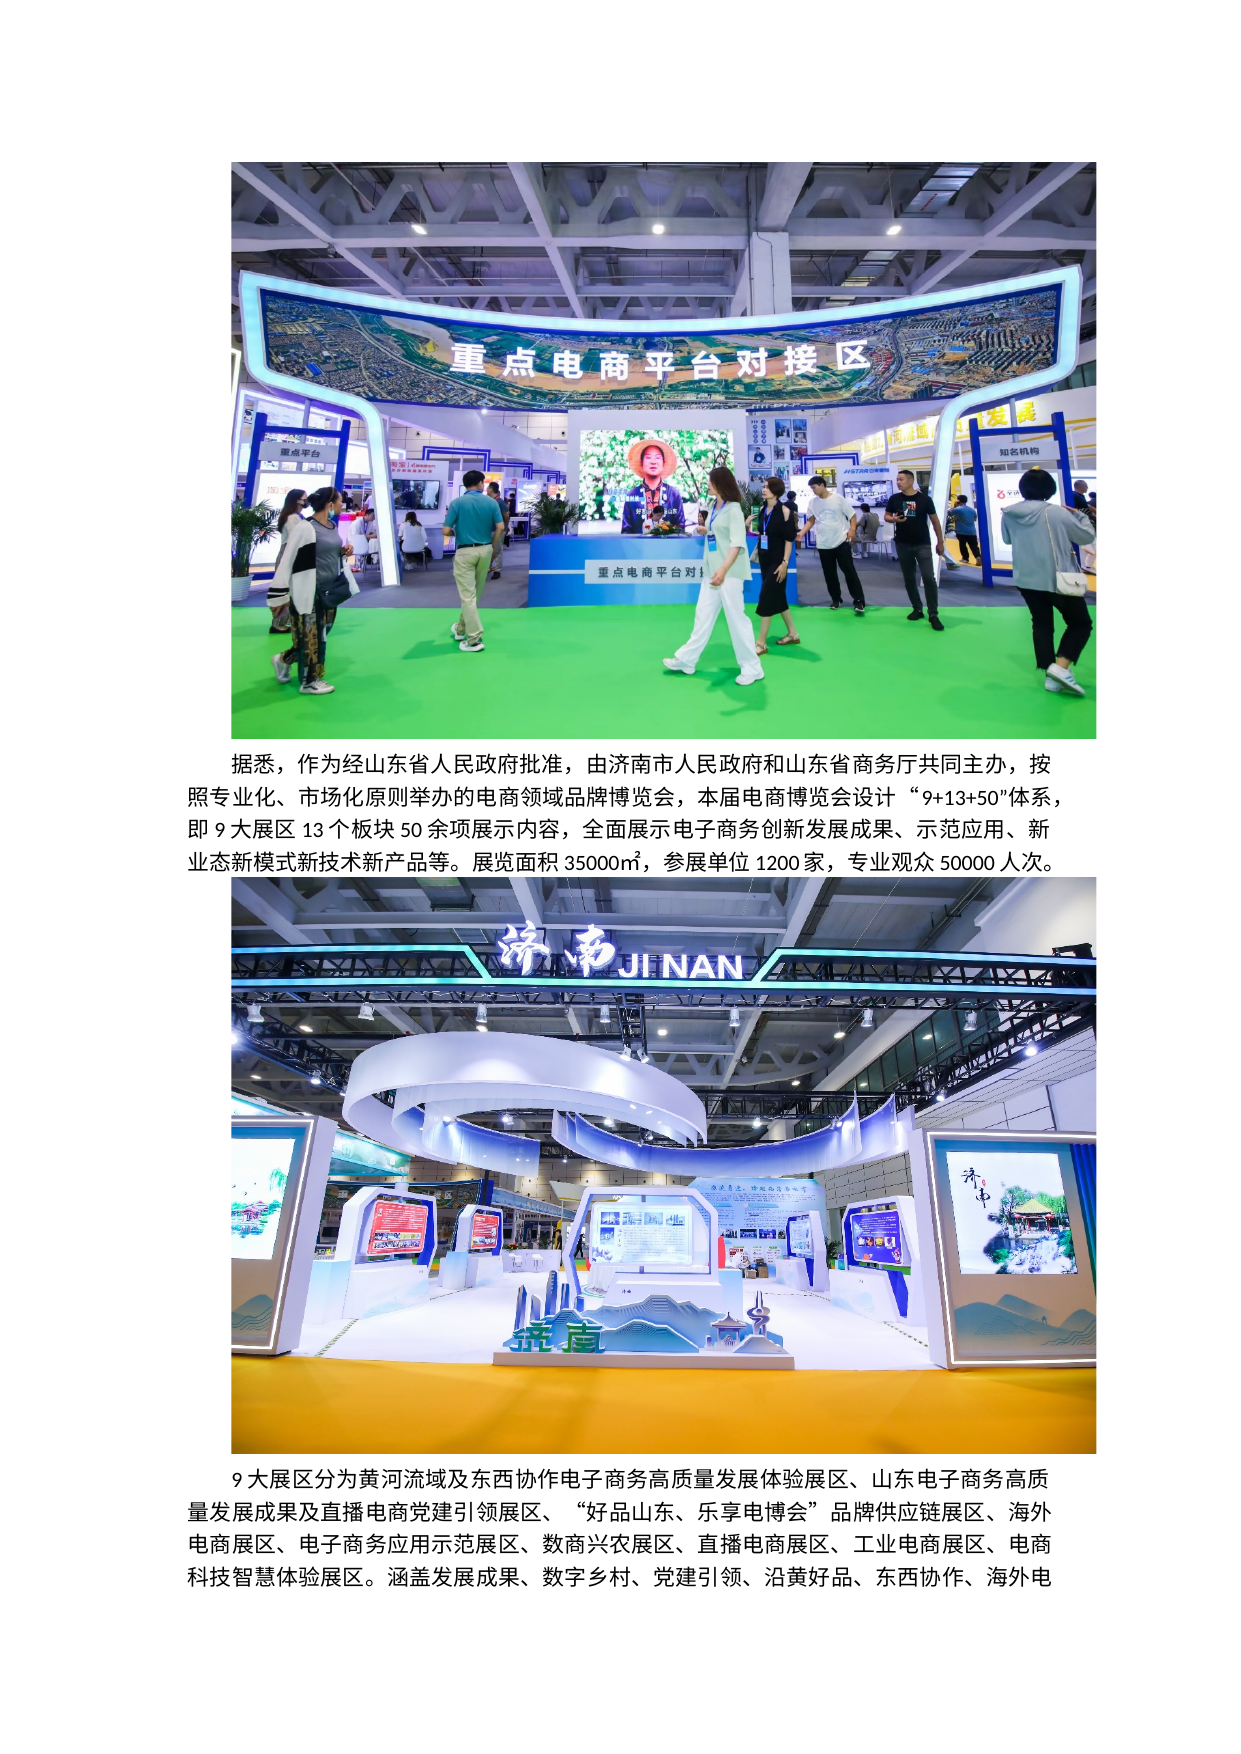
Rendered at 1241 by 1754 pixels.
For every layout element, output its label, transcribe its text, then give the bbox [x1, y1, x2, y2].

text 据悉，作为经山东省人民政府批准，由济南市人民政府和山东省商务厅共同主办，按照专业化、市场化原则举办的电商领域品牌博览会，本届电商博览会设计“9+13+50”体系，即9大展区13个板块50余项展示内容，全面展示电子商务创新发展成果、示范应用、新业态新模式新技术新产品等。展览面积35000㎡，参展单位1200家，专业观众50000人次。 [187, 747, 1053, 877]
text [187, 1462, 1053, 1592]
picture [231, 877, 1097, 1454]
picture [231, 162, 1097, 739]
